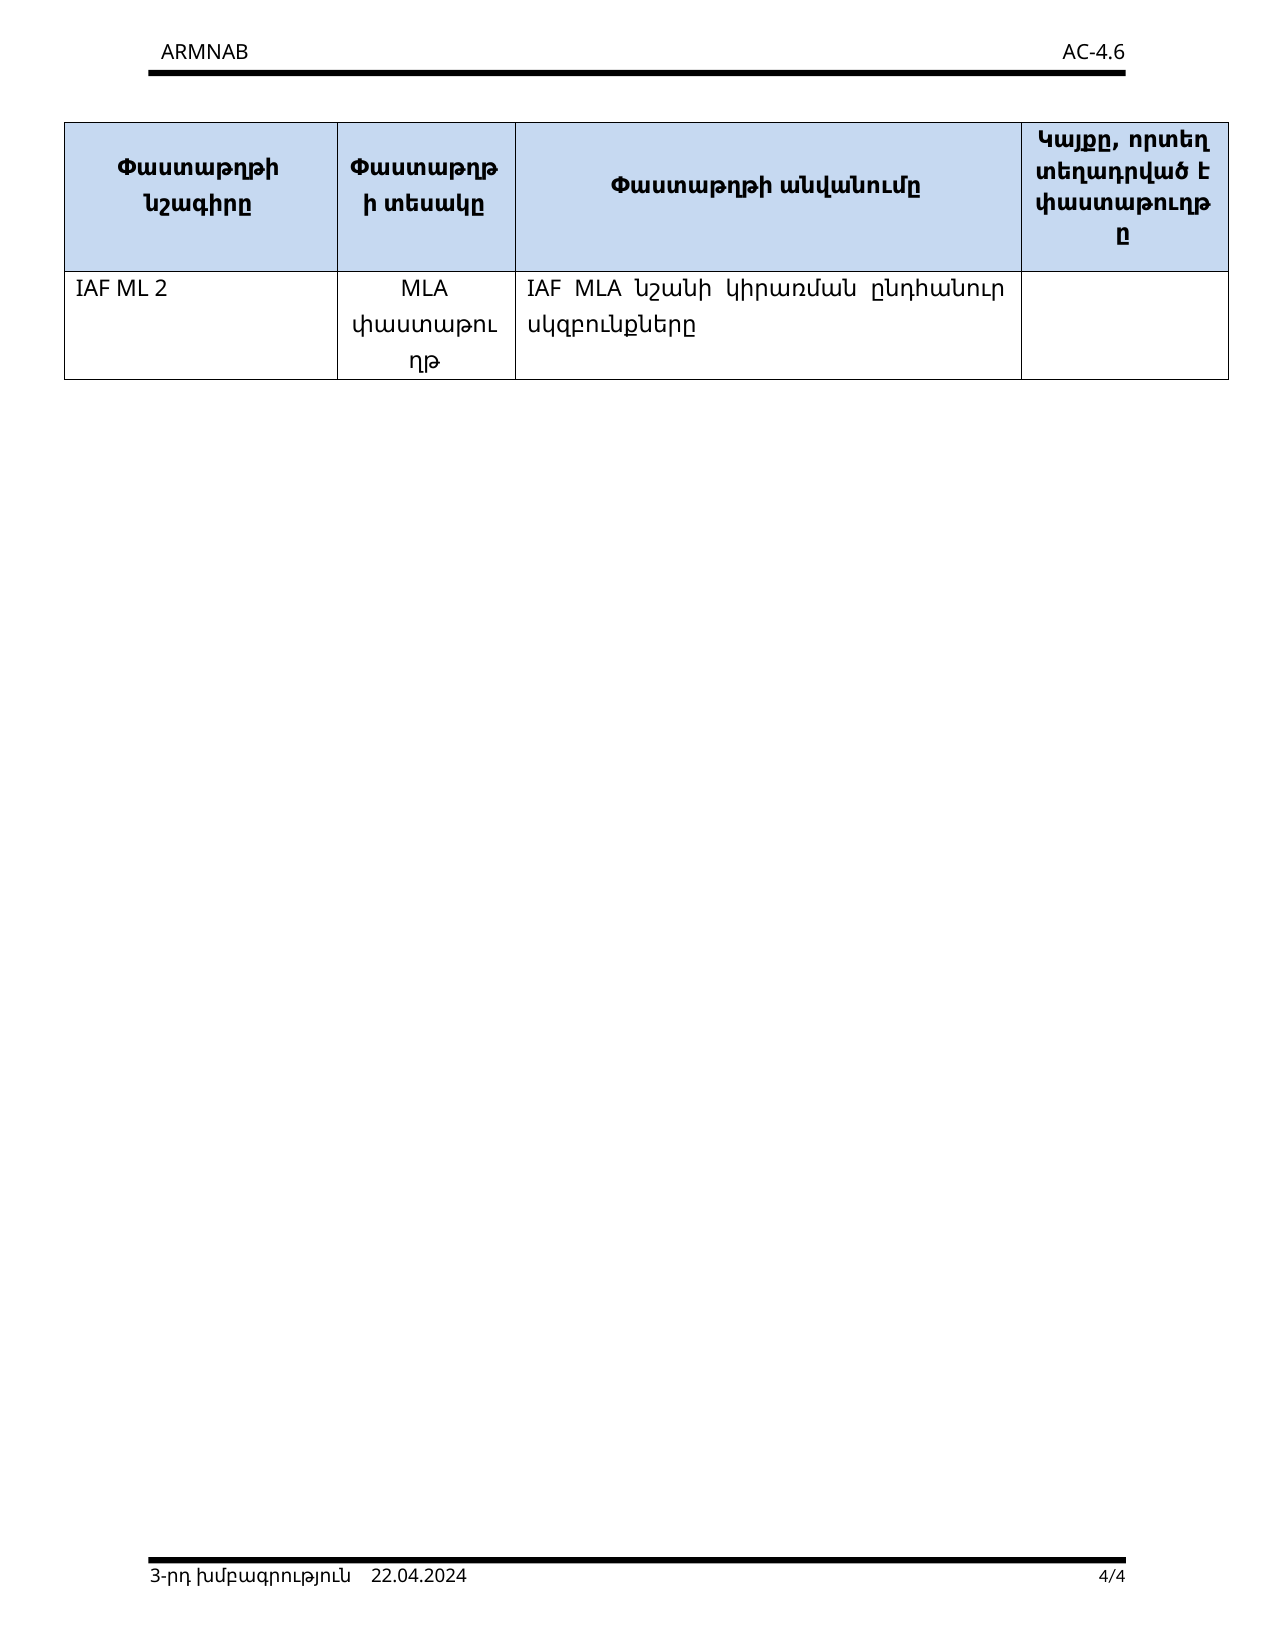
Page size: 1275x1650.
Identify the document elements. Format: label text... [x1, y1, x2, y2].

table_header Փաստաթղթի անվանումը [516, 123, 1021, 271]
table_header Կայքը, որտեղ տեղադրված է փաստաթուղթը [1022, 123, 1228, 271]
table_cell IAF ML 2 [65, 272, 337, 379]
table_header Փաստաթղթի նշագիրը [65, 123, 337, 271]
table_cell IAF MLA նշանի կիրառման ընդհանուր սկզբունքները [516, 272, 1021, 379]
table_header Փաստաթղթի տեսակը [338, 123, 515, 271]
table_cell MLA փաստաթուղթ [338, 272, 515, 379]
